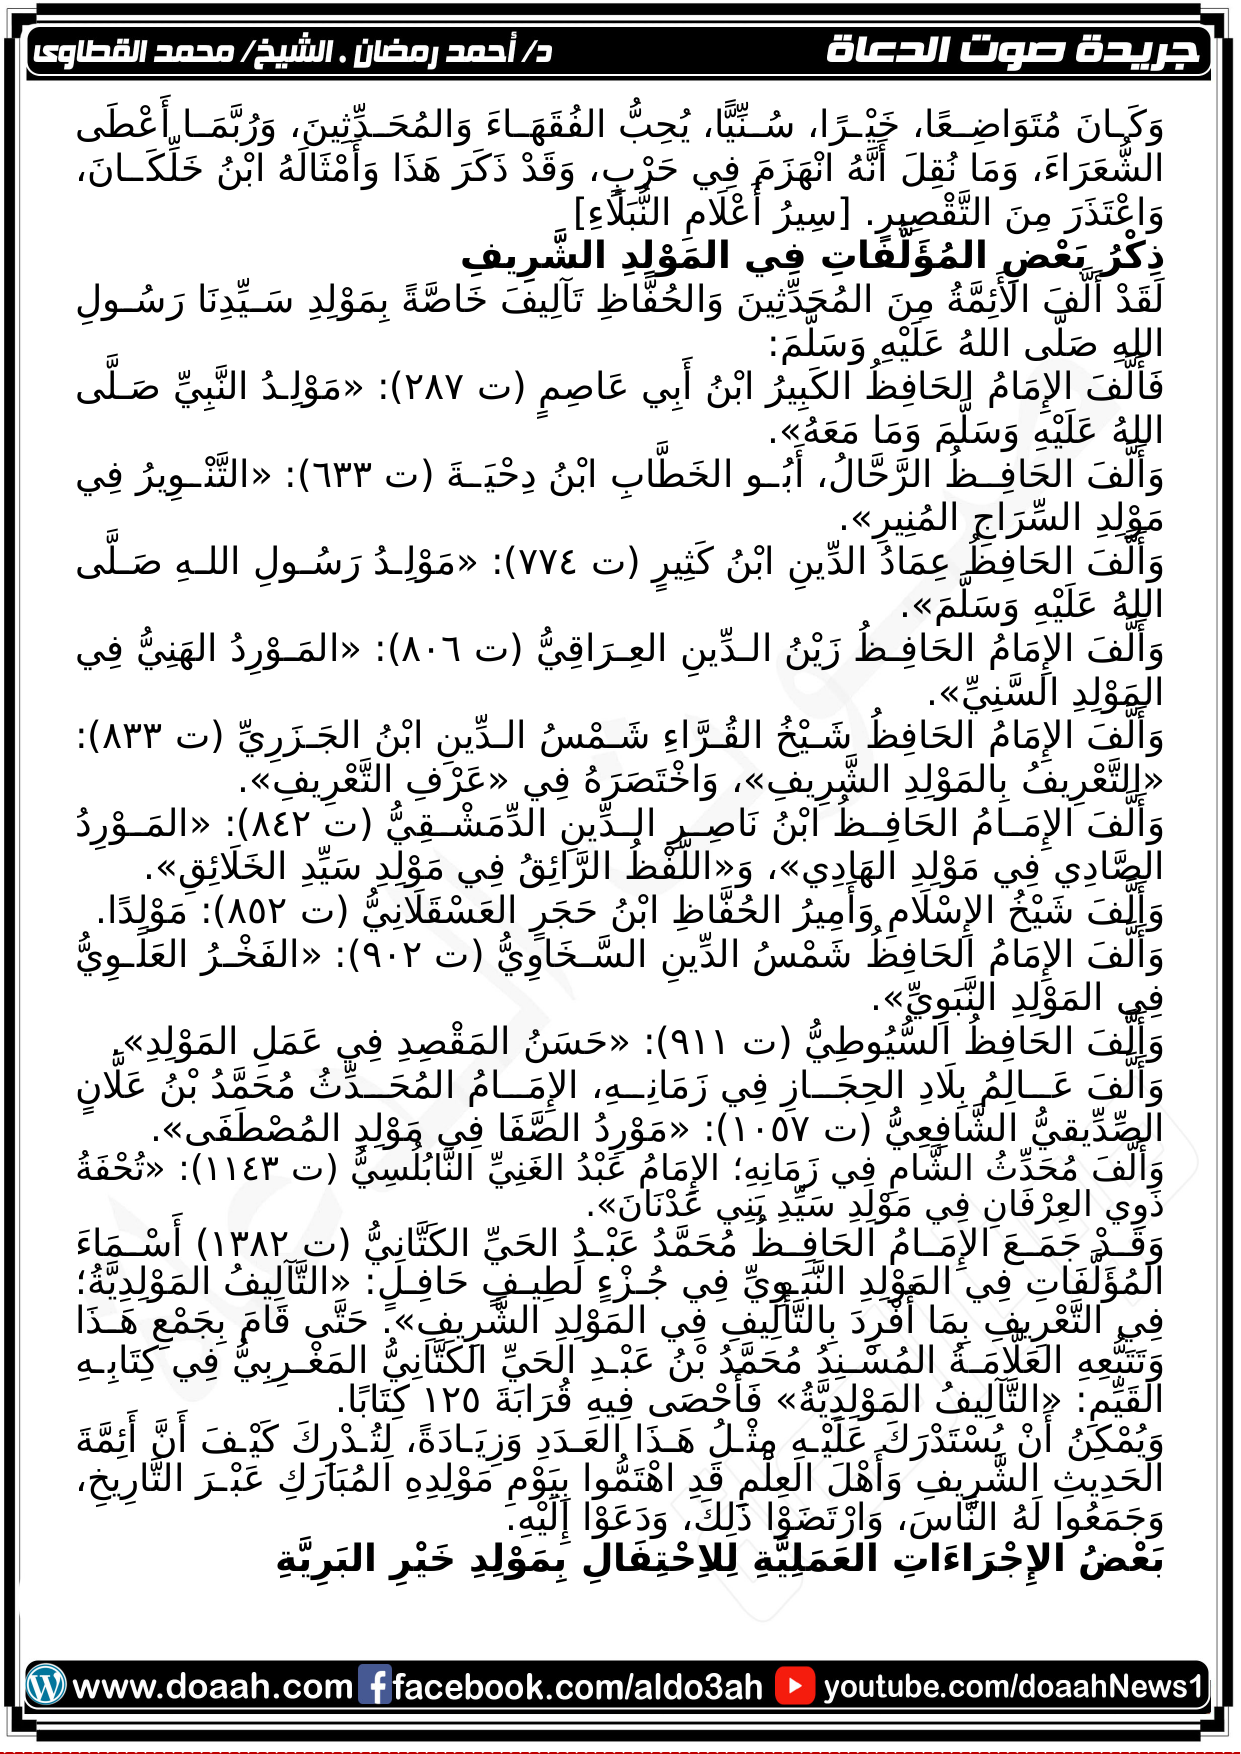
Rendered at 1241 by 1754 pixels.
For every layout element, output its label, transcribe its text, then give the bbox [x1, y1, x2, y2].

text وَأَلَّفَ الحَافِظُ عِمَادُ الدِّينِ ابْنُ كَثِيرٍ (ت ٧٧٤): «مَوْلِدُ رَسُولِ اللهِ صَلَّى اللهُ عَلَيْهِ وَسَلَّمَ». [75, 539, 1165, 627]
text وَيُمْكِنُ أَنْ يُسْتَدْرَكَ عَلَيْهِ مِثْلُ هَذَا العَدَدِ وَزِيَادَةً، لِتُدْرِكَ كَيْفَ أَنَّ أَئِمَّةَ الحَدِيثِ الشَّرِيفِ وَأَهْلَ العِلْمِ قَدِ اهْتَمُّوا بِيَوْمِ مَوْلِدِهِ المُبَارَكِ عَبْرَ التَّارِيخِ، وَجَمَعُوا لَهُ النَّاسَ، وَارْتَضَوْا ذَلِكَ، وَدَعَوْا إِلَيْهِ. [75, 1422, 1165, 1539]
text لَقَدْ أَلَّفَ الأَئِمَّةُ مِنَ المُحَدِّثِينَ وَالحُفَّاظِ تَآلِيفَ خَاصَّةً بِمَوْلِدِ سَيِّدِنَا رَسُولِ اللهِ صَلَّى اللهُ عَلَيْهِ وَسَلَّمَ: [75, 278, 1165, 365]
text ذِكْرُ بَعْضِ المُؤَلَّفَاتِ فِي المَوْلِدِ الشَّرِيفِ [75, 234, 1165, 278]
text وَأَلَّفَ شَيْخُ الإِسْلَامِ وَأَمِيرُ الحُفَّاظِ ابْنُ حَجَرٍ العَسْقَلَانِيُّ (ت ٨٥٢): مَوْلِدًا. [75, 889, 1165, 932]
text وَأَلَّفَ الإِمَامُ الحَافِظُ شَيْخُ القُرَّاءِ شَمْسُ الدِّينِ ابْنُ الجَزَرِيِّ (ت ٨٣٣): «التَّعْرِيفُ بِالمَوْلِدِ الشَّرِيفِ»، وَاخْتَصَرَهُ فِي «عَرْفِ التَّعْرِيفِ». [75, 714, 1165, 801]
text وَأَلَّفَ عَالِمُ بِلَادِ الحِجَازِ فِي زَمَانِهِ، الإِمَامُ المُحَدِّثُ مُحَمَّدُ بْنُ عَلَّانٍ الصِّدِّيقيُّ الشَّافِعِيُّ (ت ١٠٥٧): «مَوْرِدُ الصَّفَا فِي مَوْلِدِ المُصْطَفَى». [75, 1063, 1165, 1151]
text بَعْضُ الإِجْرَاءَاتِ العَمَلِيَّةِ لِلاِحْتِفَالِ بِمَوْلِدِ خَيْرِ البَرِيَّةِ [75, 1539, 1165, 1579]
text فَأَلَّفَ الإِمَامُ الحَافِظُ الكَبِيرُ ابْنُ أَبِي عَاصِمٍ (ت ٢٨٧): «مَوْلِدُ النَّبِيِّ صَلَّى اللهُ عَلَيْهِ وَسَلَّمَ وَمَا مَعَهُ». [75, 365, 1165, 452]
text وَأَلَّفَ الإِمَامُ الحَافِظُ زَيْنُ الدِّينِ العِرَاقِيُّ (ت ٨٠٦): «المَوْرِدُ الهَنِيُّ فِي المَوْلِدِ السَّنِيِّ». [75, 627, 1165, 714]
text وَأَلَّفَ الحَافِظُ السُّيُوطِيُّ (ت ٩١١): «حَسَنُ المَقْصِدِ فِي عَمَلِ المَوْلِدِ». [75, 1019, 1165, 1063]
text وَقَدْ جَمَعَ الإِمَامُ الحَافِظُ مُحَمَّدُ عَبْدُ الحَيِّ الكَتَّانِيُّ (ت ١٣٨٢) أَسْمَاءَ المُؤَلَّفَاتِ فِي المَوْلِدِ النَّبَوِيِّ فِي جُزْءٍ لَطِيفٍ حَافِلٍ: «التَّآلِيفُ المَوْلِدِيَّةُ؛ فِي التَّعْرِيفِ بِمَا أُفْرِدَ بِالتَّأْلِيفِ فِي المَوْلِدِ الشَّرِيفِ». حَتَّى قَامَ بِجَمْعِ هَذَا وَتَتَبُّعِهِ العَلَّامَةُ المُسْنِدُ مُحَمَّدُ بْنُ عَبْدِ الحَيِّ الكَتَّانِيُّ المَغْرِبِيُّ فِي كِتَابِهِ القَيِّمِ: «التَّآلِيفُ المَوْلِدِيَّةُ» فَأَحْصَى فِيهِ قُرَابَةَ ١٢٥ كِتَابًا. [75, 1225, 1165, 1422]
text وَأَلَّفَ الحَافِظُ الرَّحَّالُ، أَبُو الخَطَّابِ ابْنُ دِحْيَةَ (ت ٦٣٣): «التَّنْوِيرُ فِي مَوْلِدِ السِّرَاجِ المُنِيرِ». [75, 452, 1165, 539]
text وَأَلَّفَ الإِمَامُ الحَافِظُ شَمْسُ الدِّينِ السَّخَاوِيُّ (ت ٩٠٢): «الفَخْرُ العَلَوِيُّ فِي المَوْلِدِ النَّبَوِيِّ». [75, 932, 1165, 1019]
text وَأَلَّفَ الإِمَامُ الحَافِظُ ابْنُ نَاصِرِ الدِّينِ الدِّمَشْقِيُّ (ت ٨٤٢): «المَوْرِدُ الصَّادِي فِي مَوْلِدِ الهَادِي»، وَ«اللَّفْظُ الرَّائِقُ فِي مَوْلِدِ سَيِّدِ الخَلَائِقِ». [75, 801, 1165, 889]
text وَكَانَ مُتَوَاضِعًا، خَيْرًا، سُنِّيًّا، يُحِبُّ الفُقَهَاءَ وَالمُحَدِّثِينَ، وَرُبَّمَا أَعْطَى الشُّعَرَاءَ، وَمَا نُقِلَ أَنَّهُ انْهَزَمَ فِي حَرْبٍ، وَقَدْ ذَكَرَ هَذَا وَأَمْثَالَهُ ابْنُ خَلِّكَانَ، وَاعْتَذَرَ مِنَ التَّقْصِيرِ. [سِيرُ أَعْلَامِ النُّبَلَاءِ] [75, 103, 1165, 234]
text وَأَلَّفَ مُحَدِّثُ الشَّامِ فِي زَمَانِهِ؛ الإِمَامُ عَبْدُ الغَنِيِّ النَّابُلُسِيُّ (ت ١١٤٣): «تُحْفَةُ ذَوِي العِرْفَانِ فِي مَوْلِدِ سَيِّدِ بَنِي عَدْنَانَ». [75, 1151, 1165, 1225]
picture [0, 0, 1241, 1752]
